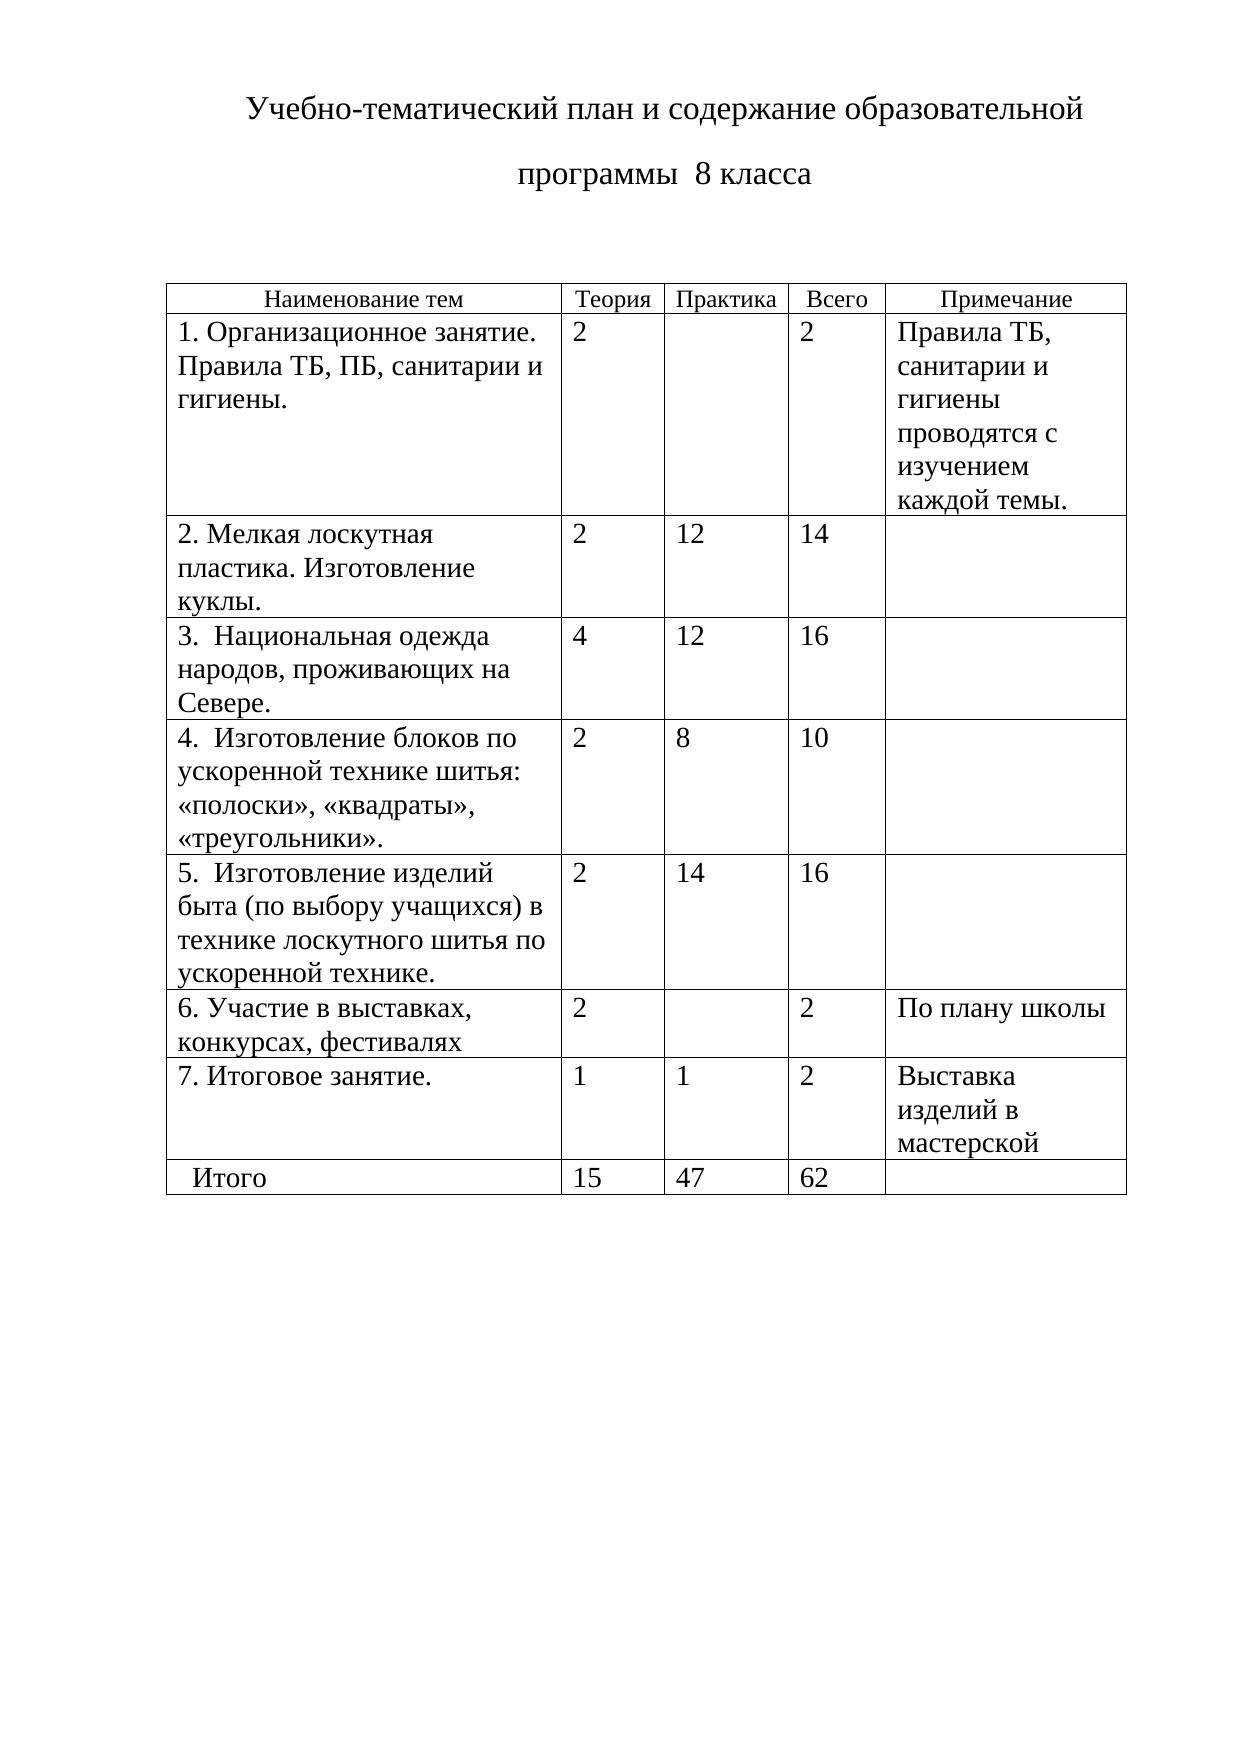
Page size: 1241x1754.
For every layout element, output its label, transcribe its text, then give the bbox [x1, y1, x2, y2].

table_cell 14 [789, 516, 885, 617]
table_cell [665, 314, 788, 515]
table_cell 2 [562, 990, 664, 1057]
table_cell 62 [789, 1160, 885, 1193]
table_cell 15 [562, 1160, 664, 1193]
table_cell 8 [665, 720, 788, 854]
table_cell [665, 990, 788, 1057]
table_cell [886, 855, 1126, 989]
table_cell [886, 618, 1126, 719]
table_cell 1. Организационное занятие. Правила ТБ, ПБ, санитарии и гигиены. [167, 314, 561, 515]
table_header Всего [789, 284, 885, 313]
table_cell 1 [665, 1058, 788, 1159]
table_cell 2 [562, 314, 664, 515]
table_cell Правила ТБ, санитарии и гигиены проводятся с изучением каждой темы. [886, 314, 1126, 515]
table_cell 2 [562, 720, 664, 854]
table_cell 2 [789, 314, 885, 515]
table_header Теория [562, 284, 664, 313]
table_cell 2 [562, 516, 664, 617]
table_cell 5. Изготовление изделий быта (по выбору учащихся) в технике лоскутного шитья по ускоренной технике. [167, 855, 561, 989]
table_header Примечание [886, 284, 1126, 313]
table_cell Выставка изделий в мастерской [886, 1058, 1126, 1159]
table_cell 10 [789, 720, 885, 854]
table_cell 7. Итоговое занятие. [167, 1058, 561, 1159]
table_cell 2 [789, 1058, 885, 1159]
table_cell 1 [562, 1058, 664, 1159]
table_cell По плану школы [886, 990, 1126, 1057]
table_cell Итого [167, 1160, 561, 1193]
table_cell 2 [789, 990, 885, 1057]
table_cell 14 [665, 855, 788, 989]
table_header Наименование тем [167, 284, 561, 313]
table_cell 2 [562, 855, 664, 989]
table_cell 16 [789, 855, 885, 989]
table_cell 3. Национальная одежда народов, проживающих на Севере. [167, 618, 561, 719]
table_cell 16 [789, 618, 885, 719]
table_header Практика [665, 284, 788, 313]
table_cell [886, 720, 1126, 854]
text Учебно-тематический план и содержание образовательной [177, 89, 1152, 127]
text программы 8 класса [177, 153, 1152, 192]
table_cell [886, 516, 1126, 617]
table_cell [886, 1160, 1126, 1193]
table_cell 6. Участие в выставках, конкурсах, фестивалях [167, 990, 561, 1057]
table_cell 12 [665, 516, 788, 617]
table_cell 47 [665, 1160, 788, 1193]
table_cell 4. Изготовление блоков по ускоренной технике шитья: «полоски», «квадраты», «треугольники». [167, 720, 561, 854]
table_cell 4 [562, 618, 664, 719]
table_cell 12 [665, 618, 788, 719]
table_cell 2. Мелкая лоскутная пластика. Изготовление куклы. [167, 516, 561, 617]
